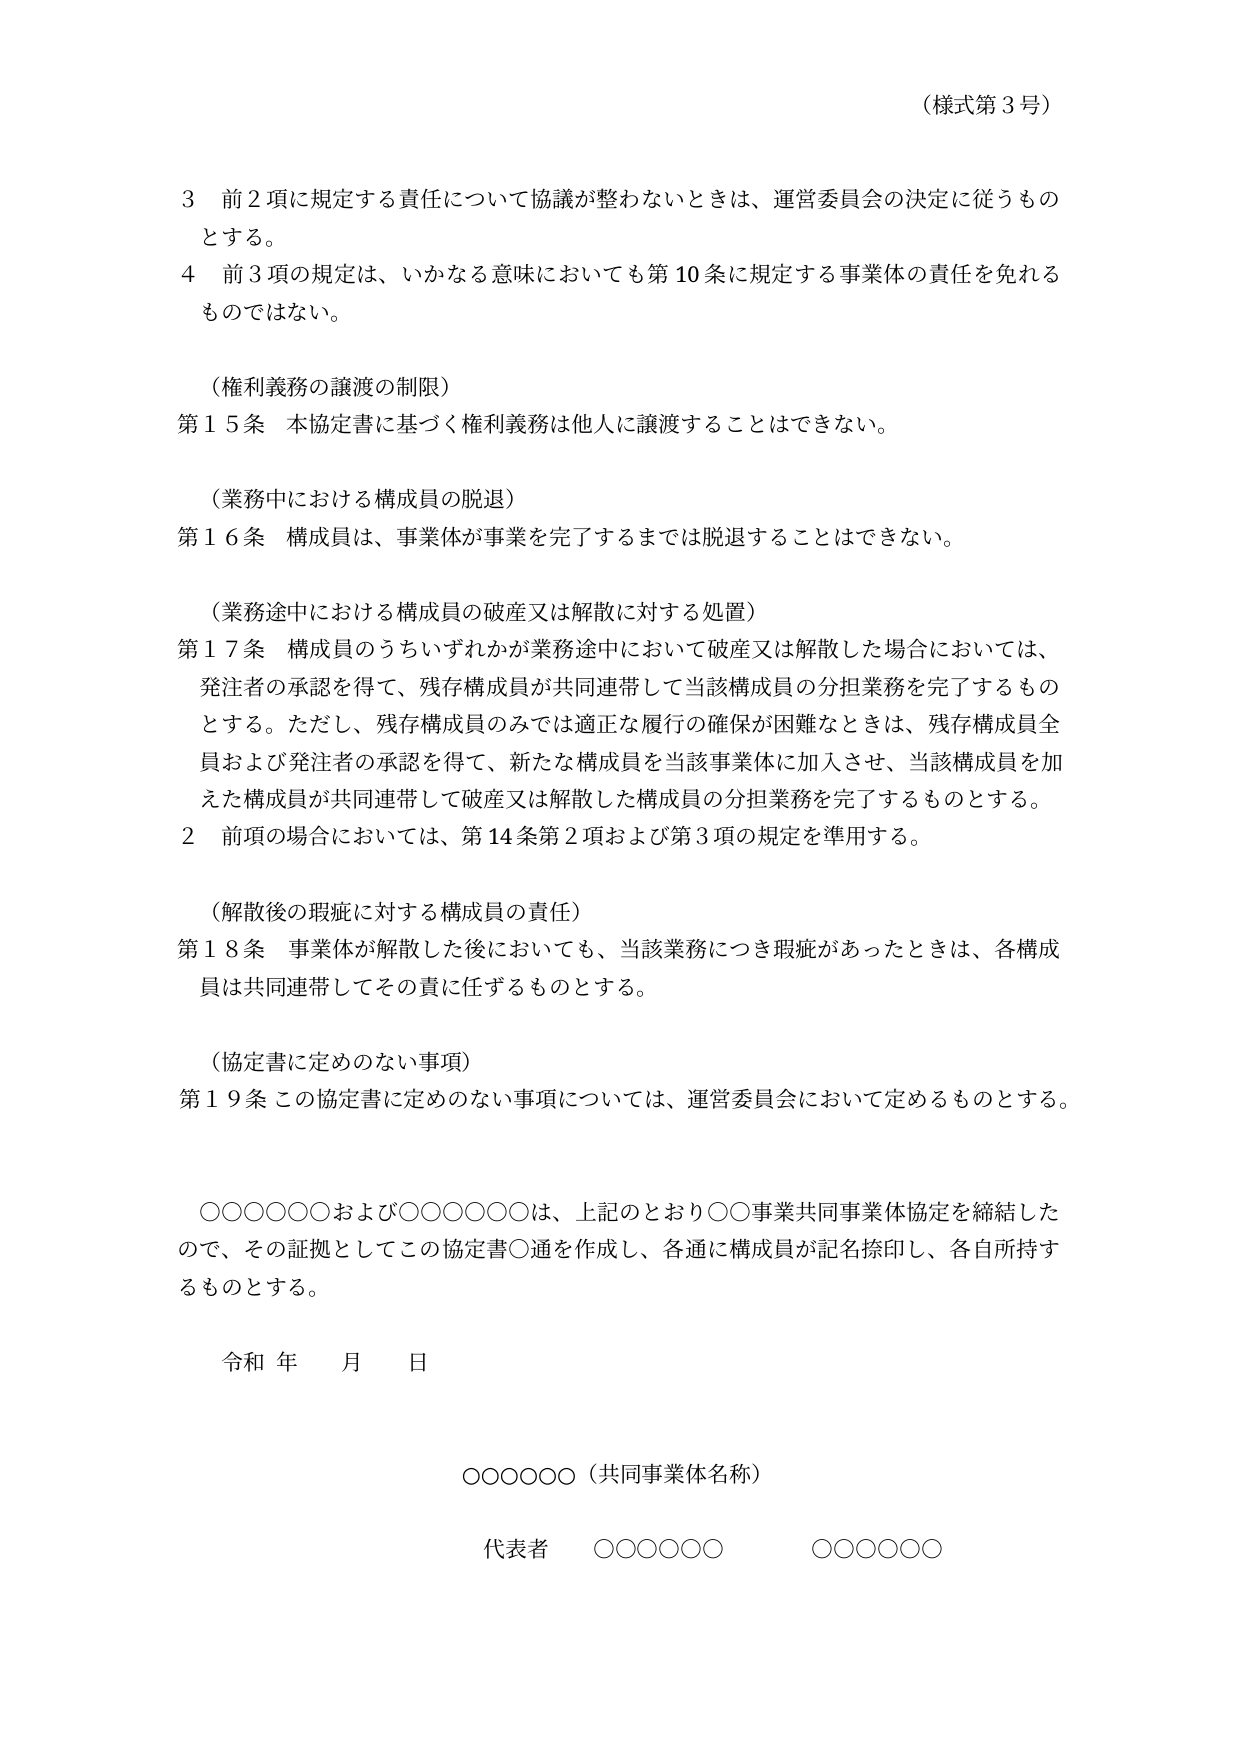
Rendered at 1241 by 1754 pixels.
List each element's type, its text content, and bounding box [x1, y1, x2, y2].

text 令和 年 月 日 [133, 1342, 1063, 1379]
text ３ 前２項に規定する責任について協議が整わないときは、運営委員会の決定に従うものとする。 [177, 179, 1063, 254]
text （業務中における構成員の脱退） [177, 479, 1063, 517]
text 第１６条 構成員は、事業体が事業を完了するまでは脱退することはできない。 [177, 517, 1063, 554]
text 代表者 ○○○○○○ ○○○○○○ [177, 1529, 1063, 1567]
text ２ 前項の場合においては、第14条第２項および第３項の規定を準用する。 [177, 817, 1063, 854]
text ○○○○○○（共同事業体名称） [177, 1454, 1063, 1492]
text 第１９条 この協定書に定めのない事項については、運営委員会において定めるものとする。 [179, 1079, 1063, 1117]
text （業務途中における構成員の破産又は解散に対する処置） [177, 592, 1063, 629]
text ○○○○○○および○○○○○○は、上記のとおり○○事業共同事業体協定を締結したので、その証拠としてこの協定書○通を作成し、各通に構成員が記名捺印し、各自所持するものとする。 [177, 1192, 1063, 1304]
text 第１８条 事業体が解散した後においても、当該業務につき瑕疵があったときは、各構成員は共同連帯してその責に任ずるものとする。 [177, 929, 1063, 1004]
text 第１７条 構成員のうちいずれかが業務途中において破産又は解散した場合においては、発注者の承認を得て、残存構成員が共同連帯して当該構成員の分担業務を完了するものとする。ただし、残存構成員のみでは適正な履行の確保が困難なときは、残存構成員全員および発注者の承認を得て、新たな構成員を当該事業体に加入させ、当該構成員を加えた構成員が共同連帯して破産又は解散した構成員の分担業務を完了するものとする。 [177, 629, 1063, 817]
text ４ 前３項の規定は、いかなる意味においても第10条に規定する事業体の責任を免れるものではない。 [177, 254, 1063, 329]
text 第１５条 本協定書に基づく権利義務は他人に譲渡することはできない。 [177, 404, 1063, 442]
text （協定書に定めのない事項） [133, 1042, 1063, 1079]
text （権利義務の譲渡の制限） [177, 367, 1063, 404]
text （解散後の瑕疵に対する構成員の責任） [177, 892, 1063, 929]
